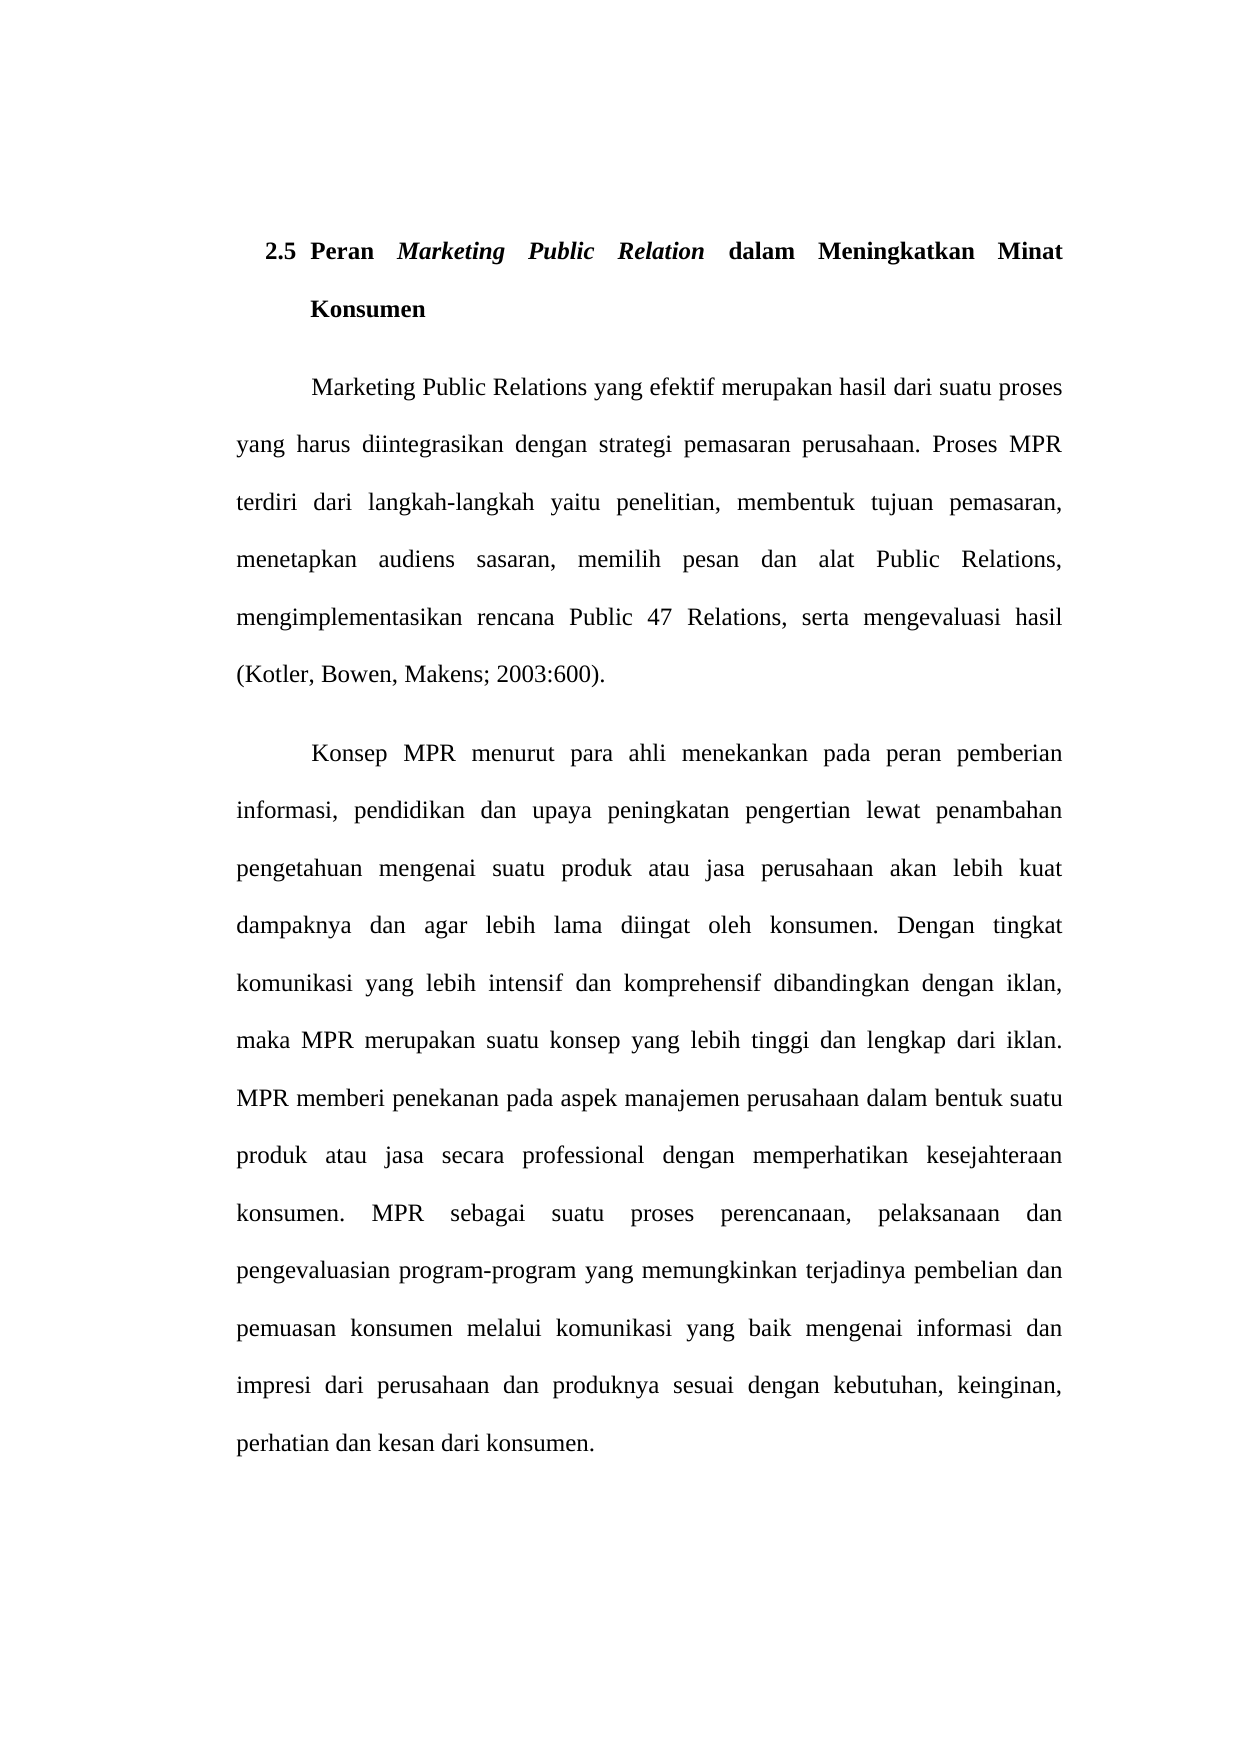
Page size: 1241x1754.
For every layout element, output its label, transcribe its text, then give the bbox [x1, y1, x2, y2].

text Konsep MPR menurut para ahli menekankan pada peran pemberian informasi, pendidikan dan upaya peningkatan pengertian lewat penambahan pengetahuan mengenai suatu produk atau jasa perusahaan akan lebih kuat dampaknya dan agar lebih lama diingat oleh konsumen. Dengan tingkat komunikasi yang lebih intensif dan komprehensif dibandingkan dengan iklan, maka MPR merupakan suatu konsep yang lebih tinggi dan lengkap dari iklan. MPR memberi penekanan pada aspek manajemen perusahaan dalam bentuk suatu produk atau jasa secara professional dengan memperhatikan kesejahteraan konsumen. MPR sebagai suatu proses perencanaan, pelaksanaan dan pengevaluasian program-program yang memungkinkan terjadinya pembelian dan pemuasan konsumen melalui komunikasi yang baik mengenai informasi dan impresi dari perusahaan dan produknya sesuai dengan kebutuhan, keinginan, perhatian dan kesan dari konsumen. [236, 738, 1063, 1457]
text Marketing Public Relations yang efektif merupakan hasil dari suatu proses yang harus diintegrasikan dengan strategi pemasaran perusahaan. Proses MPR terdiri dari langkah-langkah yaitu penelitian, membentuk tujuan pemasaran, menetapkan audiens sasaran, memilih pesan dan alat Public Relations, mengimplementasikan rencana Public 47 Relations, serta mengevaluasi hasil (Kotler, Bowen, Makens; 2003:600). [236, 372, 1063, 688]
list Peran Marketing Public Relation dalam Meningkatkan Minat Konsumen [265, 236, 1063, 322]
